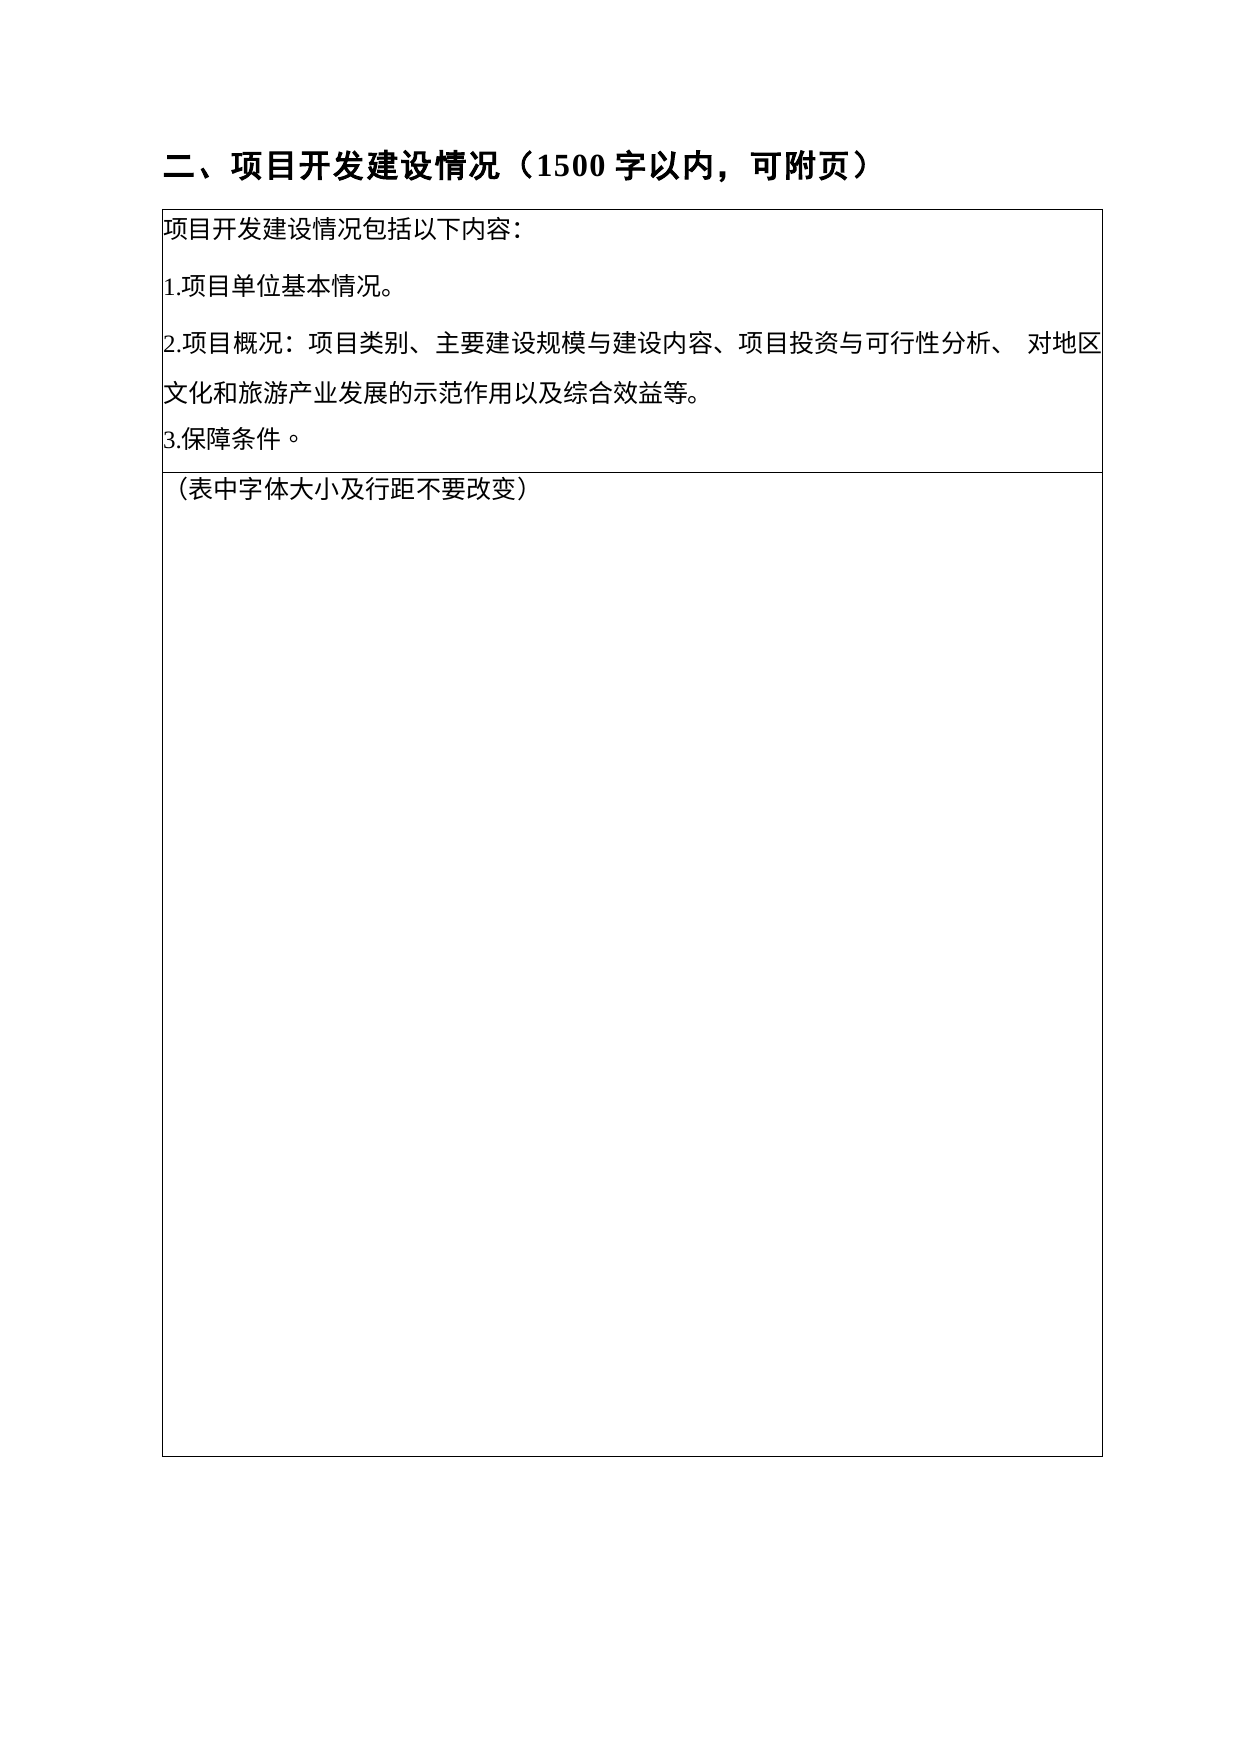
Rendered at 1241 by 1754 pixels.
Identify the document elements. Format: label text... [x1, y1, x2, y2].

table_header 项目开发建设情况包括以下内容： 1.项目单位基本情况。 2.项目概况：项目类别、主要建设规模与建设内容、项目投资与可行性分析、 对地区文化和旅游产业发展的示范作用以及综合效益等。 3.保障条件。 [163, 210, 1102, 472]
text 二、项目开发建设情况（1500字以内，可附页） [162, 149, 1091, 183]
table_cell （表中字体大小及行距不要改变） [163, 473, 1102, 1456]
